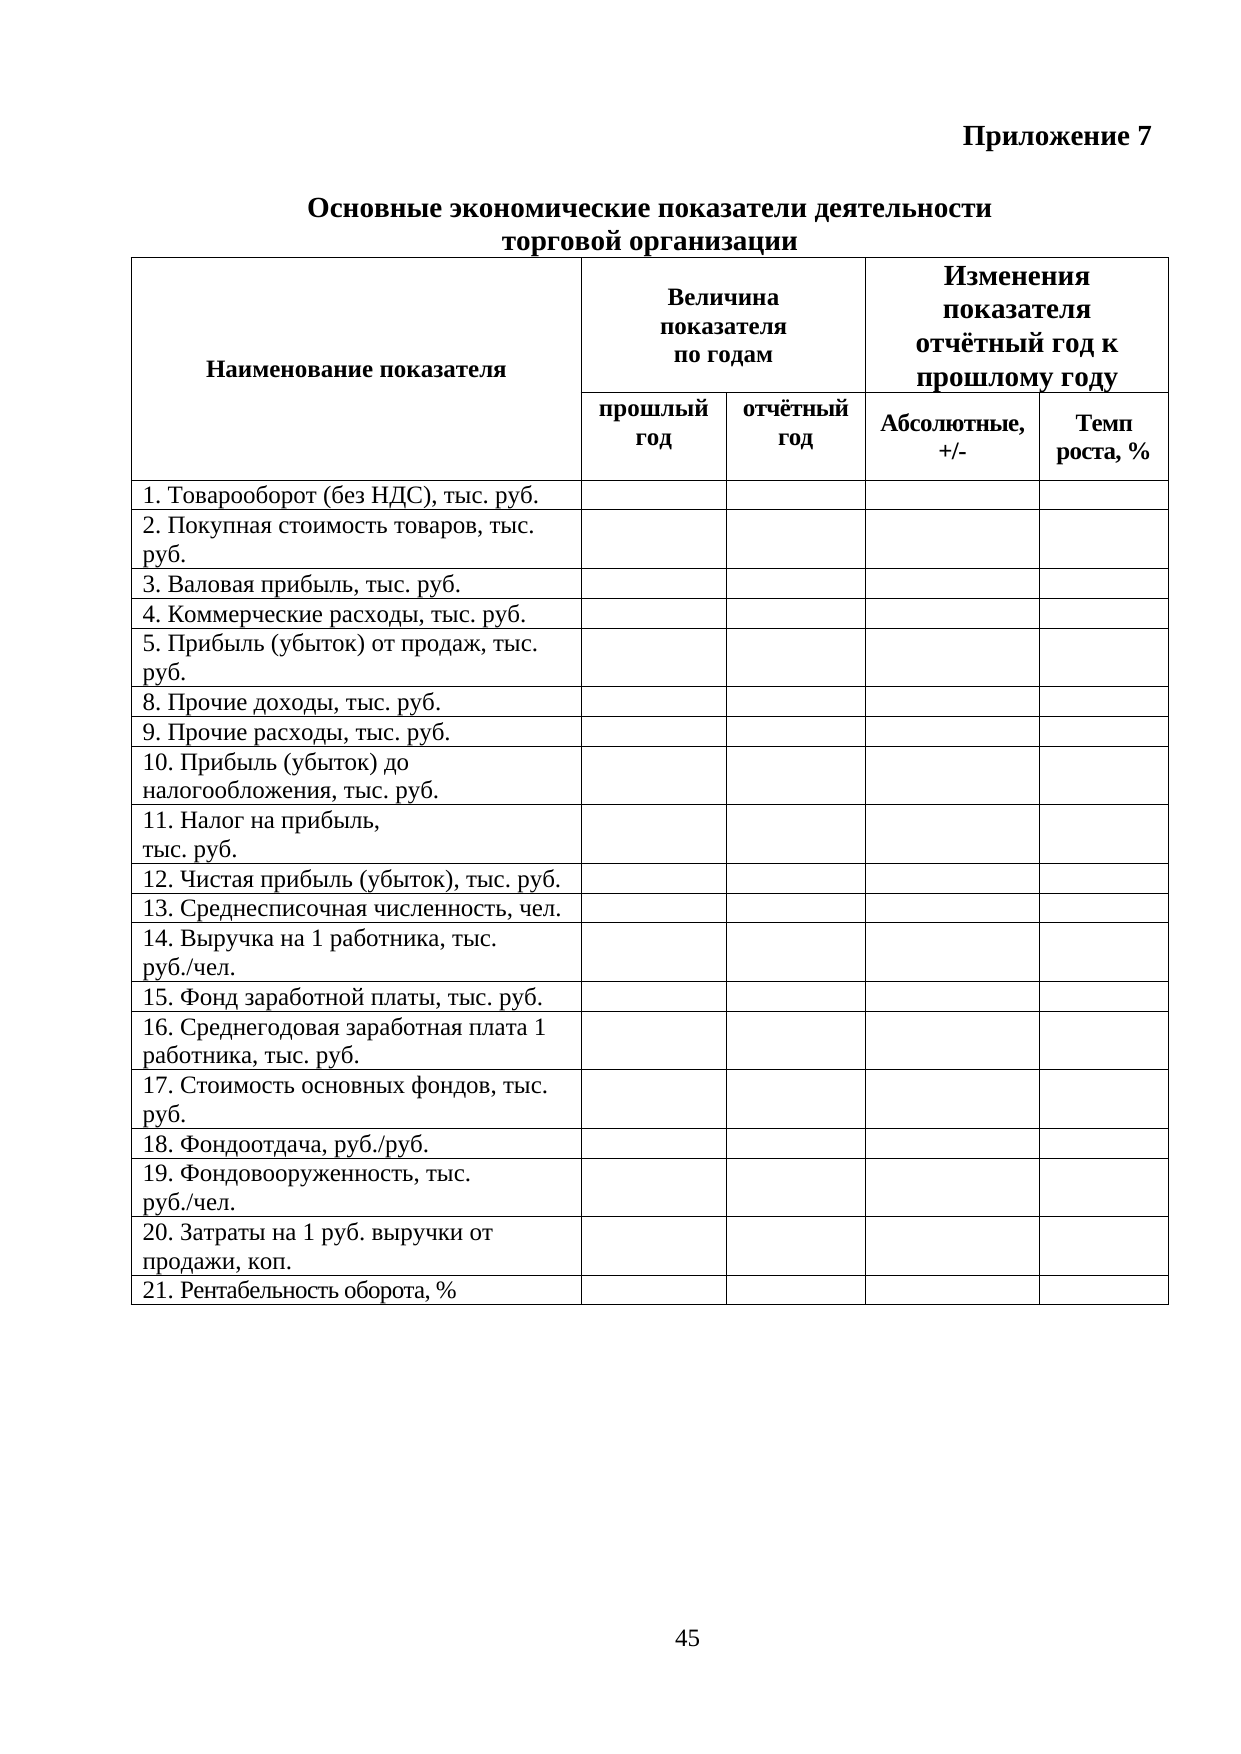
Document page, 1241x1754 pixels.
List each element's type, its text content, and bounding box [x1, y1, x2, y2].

table_cell 18. Фондоотдача, руб./руб. [132, 1129, 581, 1157]
table_cell [1040, 481, 1168, 509]
table_cell [866, 747, 1039, 804]
text Основные экономические показатели деятельности [148, 190, 1152, 223]
table_cell [866, 923, 1039, 981]
table_cell [866, 687, 1039, 716]
table_cell [582, 864, 726, 892]
table_cell [1040, 1070, 1168, 1128]
table_cell [727, 894, 865, 922]
table_cell [1040, 1159, 1168, 1216]
table_cell [727, 1276, 865, 1304]
table_cell 11. Налог на прибыль, тыс. руб. [132, 805, 581, 863]
table_cell [582, 717, 726, 746]
table_cell [866, 1012, 1039, 1069]
table_cell [582, 747, 726, 804]
table_cell [1040, 1129, 1168, 1157]
table_cell [582, 569, 726, 598]
table_cell [866, 982, 1039, 1011]
table_cell [866, 805, 1039, 863]
table_cell 15. Фонд заработной платы, тыс. руб. [132, 982, 581, 1011]
table_cell 19. Фондовооруженность, тыс. руб./чел. [132, 1159, 581, 1216]
table_cell [866, 894, 1039, 922]
table_cell [1040, 717, 1168, 746]
table_cell [727, 599, 865, 627]
table_cell [582, 629, 726, 686]
table_cell [582, 805, 726, 863]
table_cell [582, 1276, 726, 1304]
text Приложение 7 [148, 118, 1152, 152]
table_cell 12. Чистая прибыль (убыток), тыс. руб. [132, 864, 581, 892]
table_cell [727, 569, 865, 598]
table_cell [582, 894, 726, 922]
table_cell [866, 481, 1039, 509]
table_cell [582, 1159, 726, 1216]
table_cell [1040, 629, 1168, 686]
table_cell [727, 747, 865, 804]
table_cell [866, 1276, 1039, 1304]
table_cell [1040, 864, 1168, 892]
text торговой организации [148, 223, 1152, 257]
table_cell [727, 864, 865, 892]
table_cell [582, 1129, 726, 1157]
table_cell [866, 1159, 1039, 1216]
table_cell [582, 510, 726, 568]
table_cell [727, 1217, 865, 1274]
table_cell [727, 687, 865, 716]
table_cell [727, 717, 865, 746]
table_cell [866, 864, 1039, 892]
table_cell [866, 1070, 1039, 1128]
table_cell [727, 805, 865, 863]
table_cell 20. Затраты на 1 руб. выручки от продажи, коп. [132, 1217, 581, 1274]
table_cell [582, 1012, 726, 1069]
table_cell 17. Стоимость основных фондов, тыс. руб. [132, 1070, 581, 1128]
table_cell 5. Прибыль (убыток) от продаж, тыс. руб. [132, 629, 581, 686]
table_cell Темп роста, % [1040, 393, 1168, 479]
table_cell [1040, 599, 1168, 627]
table_cell 1. Товарооборот (без НДС), тыс. руб. [132, 481, 581, 509]
table_cell [866, 629, 1039, 686]
table_cell [727, 629, 865, 686]
table_cell 21. Рентабельность оборота, % [132, 1276, 581, 1304]
table_cell [866, 1217, 1039, 1274]
table_cell [727, 923, 865, 981]
table_cell [727, 1012, 865, 1069]
table_cell [1040, 982, 1168, 1011]
table_header Наименование показателя [132, 258, 581, 479]
table_cell [582, 1217, 726, 1274]
table_cell [582, 481, 726, 509]
table_cell 4. Коммерческие расходы, тыс. руб. [132, 599, 581, 627]
table_cell [1040, 1217, 1168, 1274]
table_cell [866, 599, 1039, 627]
table_cell 13. Среднесписочная численность, чел. [132, 894, 581, 922]
table_cell [1040, 687, 1168, 716]
table_cell [582, 599, 726, 627]
table_cell [582, 687, 726, 716]
table_cell [727, 982, 865, 1011]
table_cell Абсолютные, +/- [866, 393, 1039, 479]
table_cell 3. Валовая прибыль, тыс. руб. [132, 569, 581, 598]
table_cell [866, 510, 1039, 568]
table_cell [727, 481, 865, 509]
table_cell [727, 510, 865, 568]
table_cell [582, 1070, 726, 1128]
table_cell [1040, 747, 1168, 804]
table_cell 16. Среднегодовая заработная плата 1 работника, тыс. руб. [132, 1012, 581, 1069]
table_cell [866, 717, 1039, 746]
table_cell [866, 1129, 1039, 1157]
table_cell [582, 982, 726, 1011]
table_cell [727, 1159, 865, 1216]
table_cell [1040, 1012, 1168, 1069]
table_cell 8. Прочие доходы, тыс. руб. [132, 687, 581, 716]
table_cell [582, 923, 726, 981]
table_cell прошлый год [582, 393, 726, 479]
table_cell [1040, 1276, 1168, 1304]
table_cell [1040, 569, 1168, 598]
table_header Изменения показателя отчётный год к прошлому году [866, 258, 1168, 392]
table_cell отчётный год [727, 393, 865, 479]
table_cell [1040, 510, 1168, 568]
table_cell [1040, 805, 1168, 863]
table_cell 2. Покупная стоимость товаров, тыс. руб. [132, 510, 581, 568]
table_cell 10. Прибыль (убыток) до налогообложения, тыс. руб. [132, 747, 581, 804]
table_header Величина показателя по годам [582, 258, 865, 392]
table_cell [727, 1070, 865, 1128]
table_cell [1040, 894, 1168, 922]
table_cell 9. Прочие расходы, тыс. руб. [132, 717, 581, 746]
table_cell [1040, 923, 1168, 981]
table_cell 14. Выручка на 1 работника, тыс. руб./чел. [132, 923, 581, 981]
table_cell [866, 569, 1039, 598]
table_cell [727, 1129, 865, 1157]
